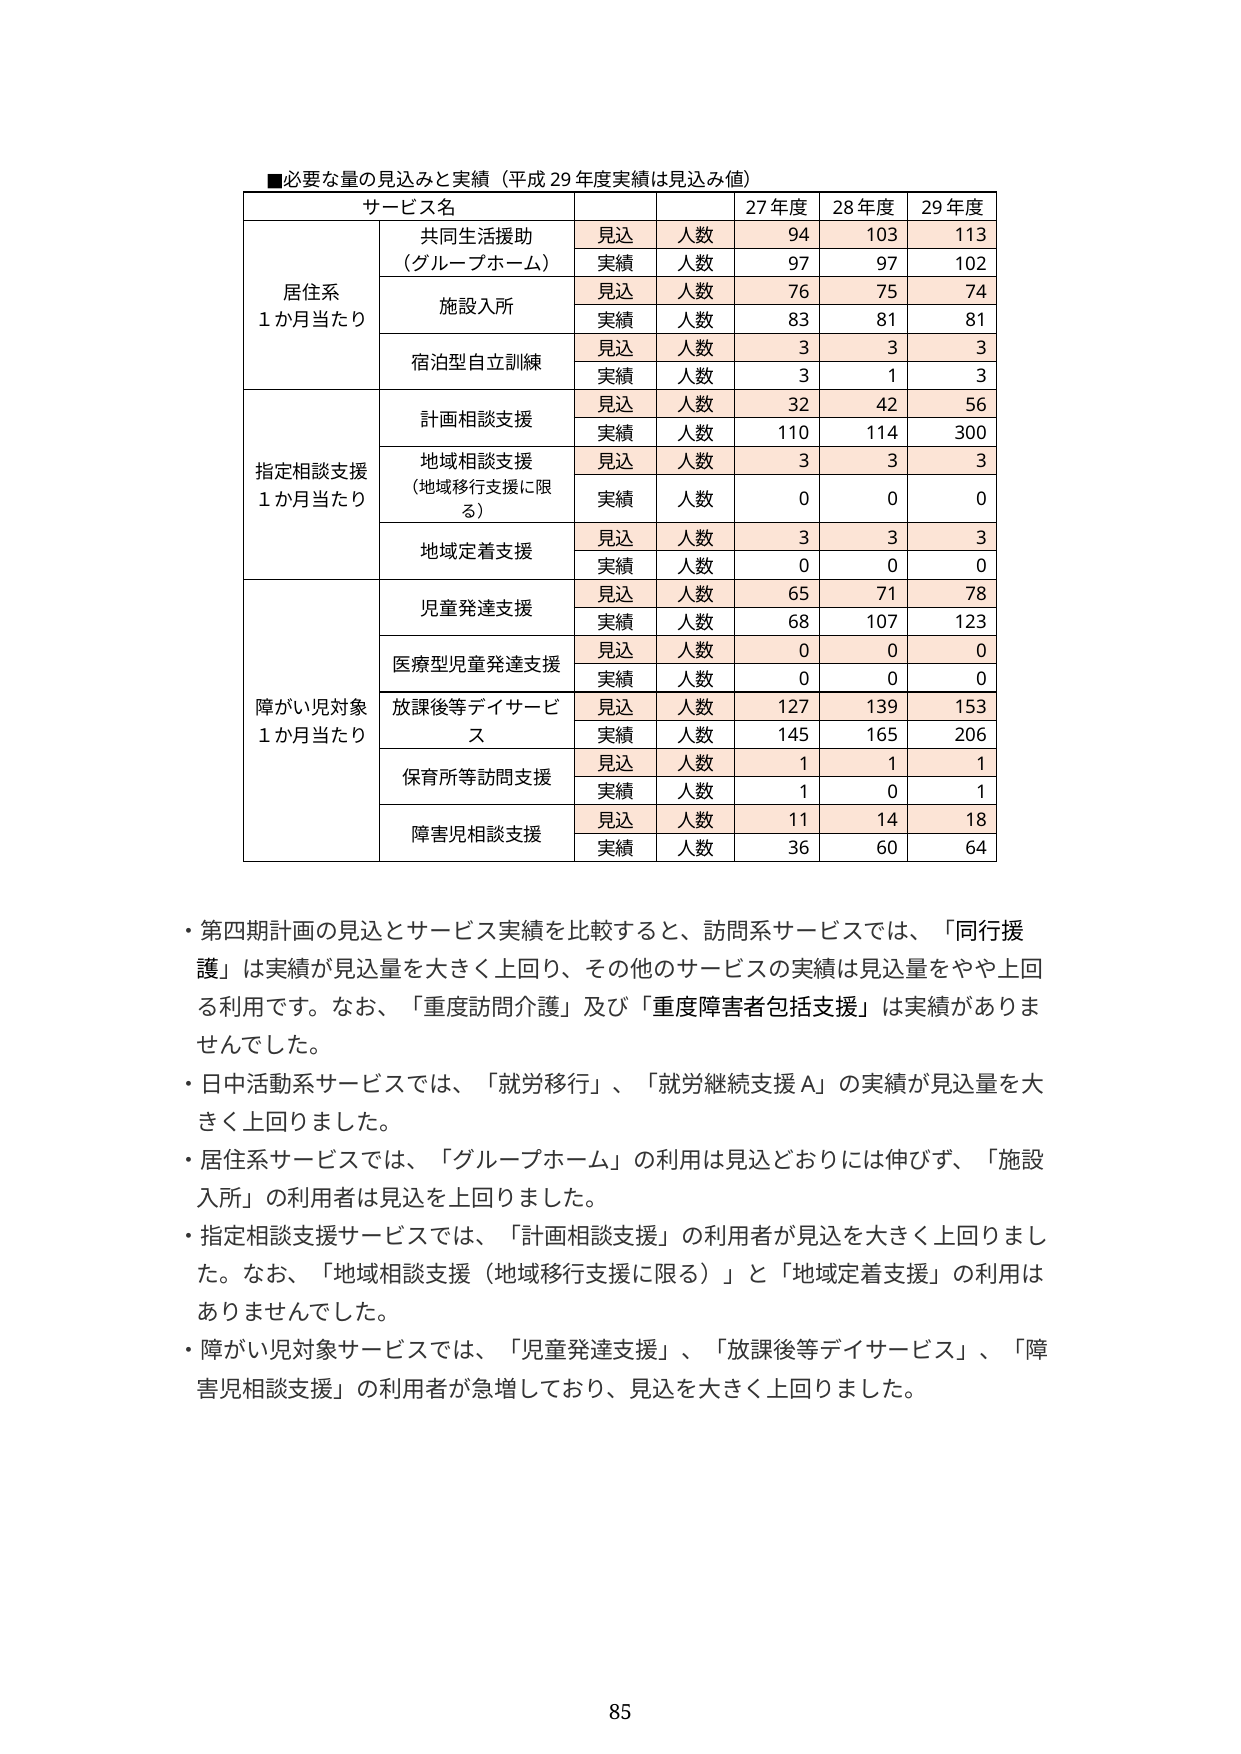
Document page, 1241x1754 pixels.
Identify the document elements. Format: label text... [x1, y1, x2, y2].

table_cell 123 [908, 608, 996, 635]
table_cell 78 [908, 580, 996, 607]
table_cell 人数 [657, 721, 734, 748]
table_cell 3 [908, 362, 996, 389]
table_cell 人数 [657, 390, 734, 417]
table_cell 1 [735, 749, 819, 776]
table_cell 300 [908, 418, 996, 446]
table_cell 人数 [657, 475, 734, 522]
table_cell 1 [820, 749, 907, 776]
table_cell 0 [735, 636, 819, 663]
table_cell 18 [908, 805, 996, 833]
table_cell 人数 [657, 580, 734, 607]
table_cell 見込 [575, 277, 656, 304]
table_cell 見込 [575, 447, 656, 474]
table_cell 地域相談支援 （地域移行支援に限る） [380, 447, 574, 522]
table_cell 97 [820, 249, 907, 276]
table_cell 153 [908, 693, 996, 720]
table_cell 0 [820, 475, 907, 522]
table_cell 実績 [575, 305, 656, 333]
table_cell 人数 [657, 693, 734, 720]
table_cell 0 [908, 664, 996, 691]
table_cell 1 [735, 777, 819, 804]
table_cell 83 [735, 305, 819, 333]
table_cell 人数 [657, 523, 734, 550]
table_cell 人数 [657, 249, 734, 276]
table_cell 0 [735, 664, 819, 691]
table_cell 0 [735, 551, 819, 578]
table_cell 1 [908, 749, 996, 776]
table_cell 放課後等デイサービス [380, 693, 574, 748]
table_cell 139 [820, 693, 907, 720]
table_cell 76 [735, 277, 819, 304]
table_cell 地域定着支援 [380, 523, 574, 578]
table_cell 人数 [657, 447, 734, 474]
table_cell 見込 [575, 805, 656, 833]
table_cell 3 [908, 523, 996, 550]
table_cell 165 [820, 721, 907, 748]
table_cell 実績 [575, 664, 656, 691]
table_cell 68 [735, 608, 819, 635]
table_cell 206 [908, 721, 996, 748]
table_cell 42 [820, 390, 907, 417]
table_cell 0 [820, 636, 907, 663]
table_cell 81 [908, 305, 996, 333]
table_cell 医療型児童発達支援 [380, 636, 574, 691]
table_cell 102 [908, 249, 996, 276]
table_cell 97 [735, 249, 819, 276]
table_cell 児童発達支援 [380, 580, 574, 635]
table_cell 3 [820, 523, 907, 550]
table_cell 32 [735, 390, 819, 417]
table_cell 施設入所 [380, 277, 574, 333]
table_cell 3 [908, 447, 996, 474]
table_header [657, 193, 734, 220]
table_cell 人数 [657, 305, 734, 333]
table_cell 81 [820, 305, 907, 333]
table_cell 共同生活援助 （グループホーム） [380, 221, 574, 276]
table_cell 保育所等訪問支援 [380, 749, 574, 804]
table_cell 見込 [575, 390, 656, 417]
table_cell 56 [908, 390, 996, 417]
text ■必要な量の見込みと実績（平成29年度実績は見込み値） [266, 164, 1063, 191]
table_cell 人数 [657, 221, 734, 248]
table_cell 実績 [575, 249, 656, 276]
table_cell 0 [908, 475, 996, 522]
table_cell 見込 [575, 523, 656, 550]
table_cell 3 [735, 523, 819, 550]
table_cell 3 [820, 334, 907, 361]
table_cell 3 [908, 334, 996, 361]
table_cell 1 [908, 777, 996, 804]
table_cell 114 [820, 418, 907, 446]
table_header サービス名 [244, 193, 574, 220]
table_cell 71 [820, 580, 907, 607]
text ・日中活動系サービスでは、「就労移行」、「就労継続支援A」の実績が見込量を大きく上回りました。 [177, 1065, 1063, 1137]
table_cell 人数 [657, 277, 734, 304]
table_cell 0 [908, 551, 996, 578]
table_cell 人数 [657, 664, 734, 691]
table_cell 64 [908, 834, 996, 861]
text ・障がい児対象サービスでは、「児童発達支援」、「放課後等デイサービス」、「障害児相談支援」の利用者が急増しており、見込を大きく上回りました。 [177, 1332, 1063, 1404]
table_cell 0 [735, 475, 819, 522]
table_cell 障害児相談支援 [380, 805, 574, 861]
table_cell 実績 [575, 777, 656, 804]
table_cell 実績 [575, 721, 656, 748]
table_header 27年度 [735, 193, 819, 220]
table_cell 36 [735, 834, 819, 861]
table_cell 宿泊型自立訓練 [380, 334, 574, 389]
table_cell 指定相談支援 １か月当たり [244, 390, 379, 578]
table_cell 計画相談支援 [380, 390, 574, 446]
table_cell 実績 [575, 475, 656, 522]
table_header 28年度 [820, 193, 907, 220]
table_cell 実績 [575, 362, 656, 389]
table_cell 実績 [575, 608, 656, 635]
table_cell 見込 [575, 693, 656, 720]
text ・居住系サービスでは、「グループホーム」の利用は見込どおりには伸びず、「施設入所」の利用者は見込を上回りました。 [177, 1142, 1063, 1213]
table_cell 障がい児対象 １か月当たり [244, 580, 379, 861]
table_cell 人数 [657, 362, 734, 389]
table_cell 人数 [657, 636, 734, 663]
table_cell 110 [735, 418, 819, 446]
table_cell 113 [908, 221, 996, 248]
table_cell 14 [820, 805, 907, 833]
table_cell 居住系 １か月当たり [244, 221, 379, 389]
table_cell 人数 [657, 418, 734, 446]
table_cell 0 [820, 777, 907, 804]
table_cell 見込 [575, 749, 656, 776]
table_cell 0 [908, 636, 996, 663]
table_cell 0 [820, 551, 907, 578]
table_cell 見込 [575, 636, 656, 663]
table_cell 実績 [575, 834, 656, 861]
text ・指定相談支援サービスでは、「計画相談支援」の利用者が見込を大きく上回りました。なお、「地域相談支援（地域移行支援に限る）」と「地域定着支援」の利用はありませんでした。 [177, 1218, 1063, 1327]
table_cell 94 [735, 221, 819, 248]
table_cell 3 [735, 447, 819, 474]
table_cell 3 [820, 447, 907, 474]
table_cell 人数 [657, 749, 734, 776]
table_cell 人数 [657, 608, 734, 635]
table_cell 人数 [657, 834, 734, 861]
table_cell 11 [735, 805, 819, 833]
table_cell 人数 [657, 551, 734, 578]
table_cell 人数 [657, 777, 734, 804]
table_header 29年度 [908, 193, 996, 220]
table_cell 103 [820, 221, 907, 248]
table_cell 見込 [575, 334, 656, 361]
table_cell 実績 [575, 551, 656, 578]
table_cell 見込 [575, 221, 656, 248]
table_cell 1 [820, 362, 907, 389]
table_cell 127 [735, 693, 819, 720]
text ・第四期計画の見込とサービス実績を比較すると、訪問系サービスでは、「同行援護」は実績が見込量を大きく上回り、その他のサービスの実績は見込量をやや上回る利用です。なお、「重度訪問介護」及び「重度障害者包括支援」は実績がありませんでした。 [177, 913, 1063, 1061]
table_cell 75 [820, 277, 907, 304]
table_cell 74 [908, 277, 996, 304]
table_cell 0 [820, 664, 907, 691]
table_header [575, 193, 656, 220]
table_cell 3 [735, 362, 819, 389]
table_cell 107 [820, 608, 907, 635]
table_cell 60 [820, 834, 907, 861]
table_cell 65 [735, 580, 819, 607]
table_cell 見込 [575, 580, 656, 607]
table_cell 145 [735, 721, 819, 748]
table_cell 人数 [657, 805, 734, 833]
table_cell 実績 [575, 418, 656, 446]
table_cell 人数 [657, 334, 734, 361]
table_cell 3 [735, 334, 819, 361]
